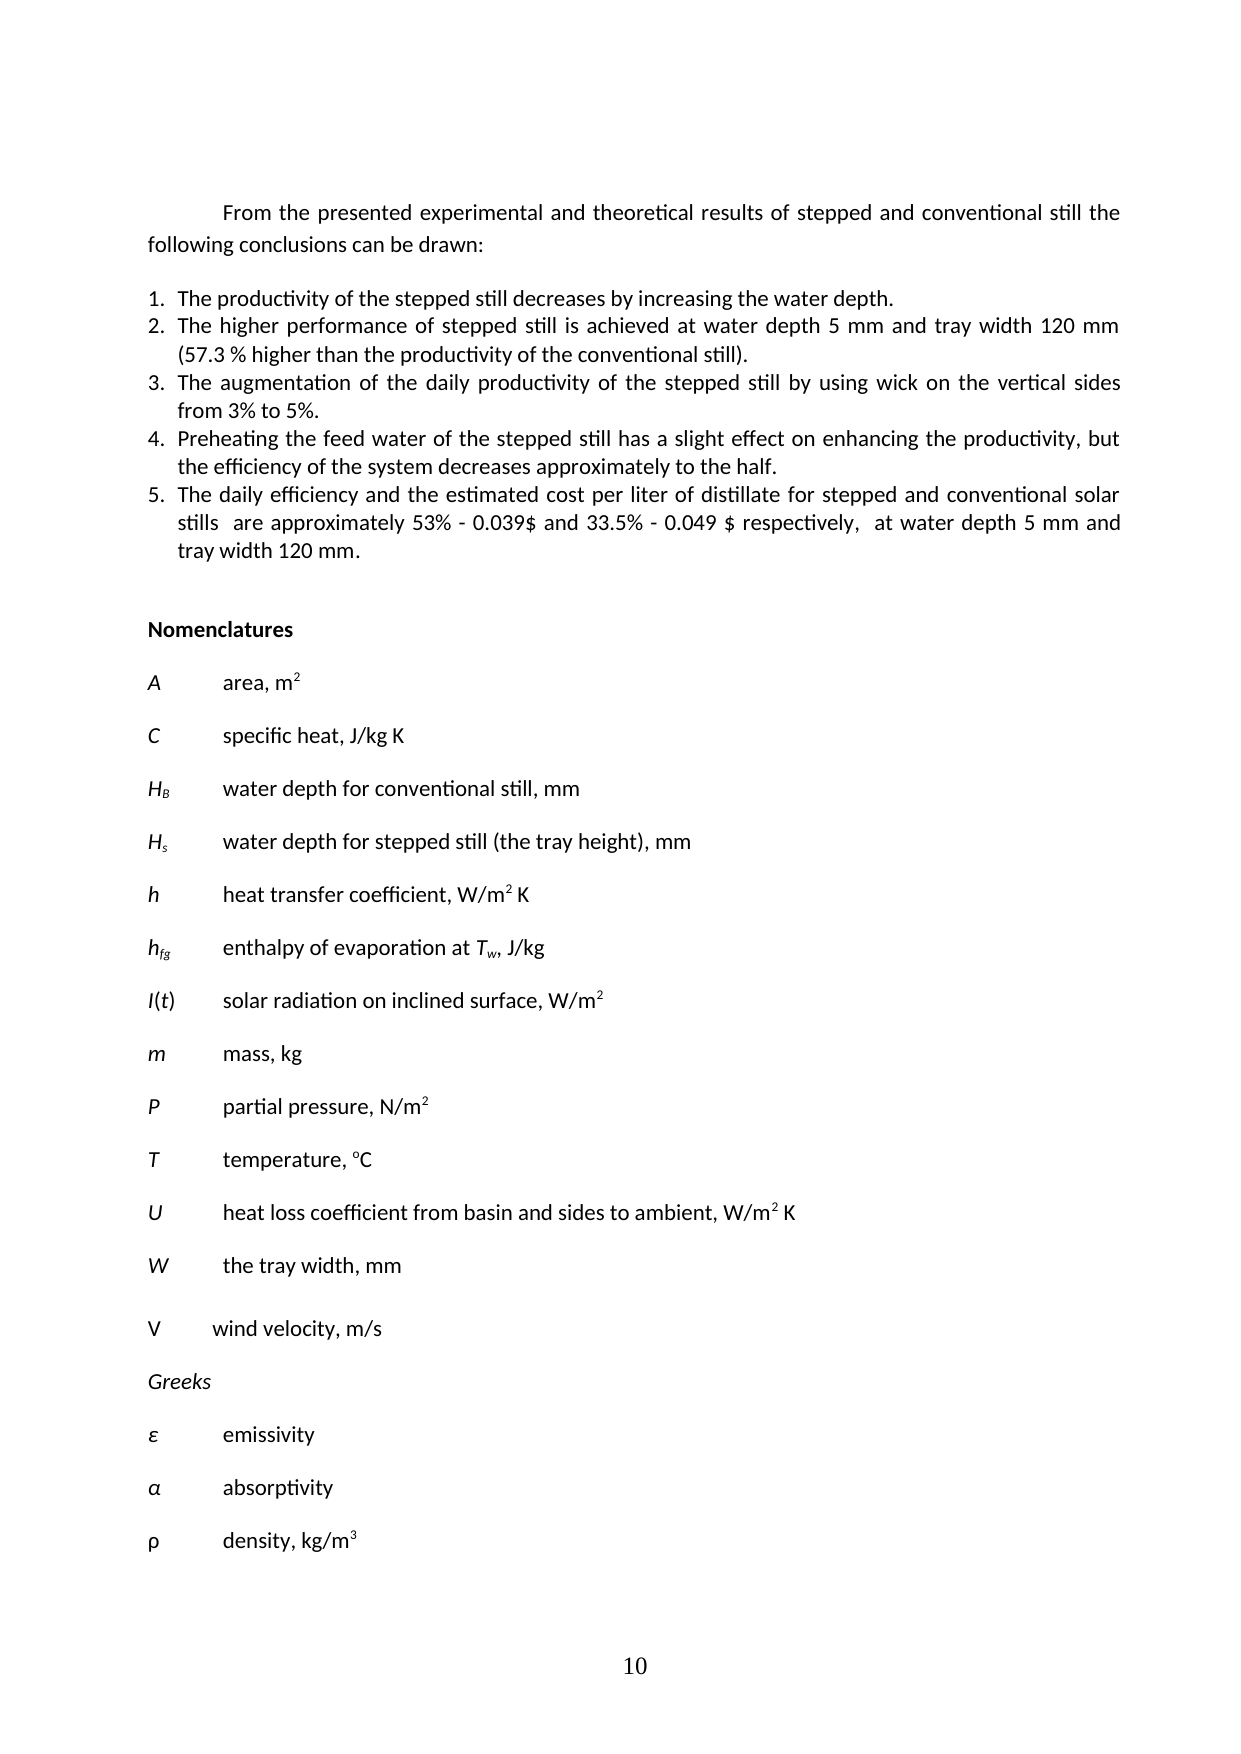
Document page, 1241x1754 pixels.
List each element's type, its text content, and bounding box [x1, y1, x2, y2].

text m mass, kg [148, 1039, 1122, 1067]
text Hs water depth for stepped still (the tray height), mm [148, 827, 1122, 855]
text P partial pressure, N/m2 [148, 1092, 1122, 1120]
text V wind velocity, m/s [148, 1314, 1122, 1342]
list The higher performance of stepped still is achieved at water depth 5 mm and tray width 120 mm (57.3 % higher than the productivity of the conventional still). [148, 312, 1122, 368]
text ρ density, kg/m3 [148, 1526, 1122, 1554]
text Greeks [148, 1367, 1122, 1395]
text Nomenclatures [148, 615, 1122, 643]
text C specific heat, J/kg K [148, 721, 1122, 749]
list Preheating the feed water of the stepped still has a slight effect on enhancing the productivity, but the efficiency of the system decreases approximately to the half. [148, 424, 1122, 480]
list The productivity of the stepped still decreases by increasing the water depth. [148, 284, 1122, 312]
text A area, m2 [148, 668, 1122, 696]
text HB water depth for conventional still, mm [148, 774, 1122, 802]
list The daily efficiency and the estimated cost per liter of distillate for stepped and conventional solar stills are approximately 53% - 0.039$ and 33.5% - 0.049 $ respectively, at water depth 5 mm and tray width 120 mm. [148, 480, 1122, 564]
text h heat transfer coefficient, W/m2 K [148, 880, 1122, 908]
text α absorptivity [148, 1473, 1122, 1501]
text ε emissivity [148, 1420, 1122, 1448]
text hfg enthalpy of evaporation at Tw, J/kg [148, 933, 1122, 961]
text U heat loss coefficient from basin and sides to ambient, W/m2 K [148, 1198, 1122, 1226]
text W the tray width, mm [148, 1251, 1122, 1279]
text I(t) solar radiation on inclined surface, W/m2 [148, 986, 1122, 1014]
list The augmentation of the daily productivity of the stepped still by using wick on the vertical sides from 3% to 5%. [148, 368, 1122, 424]
text T temperature, oC [148, 1145, 1122, 1173]
text From the presented experimental and theoretical results of stepped and conventional still the following conclusions can be drawn: [148, 198, 1122, 259]
